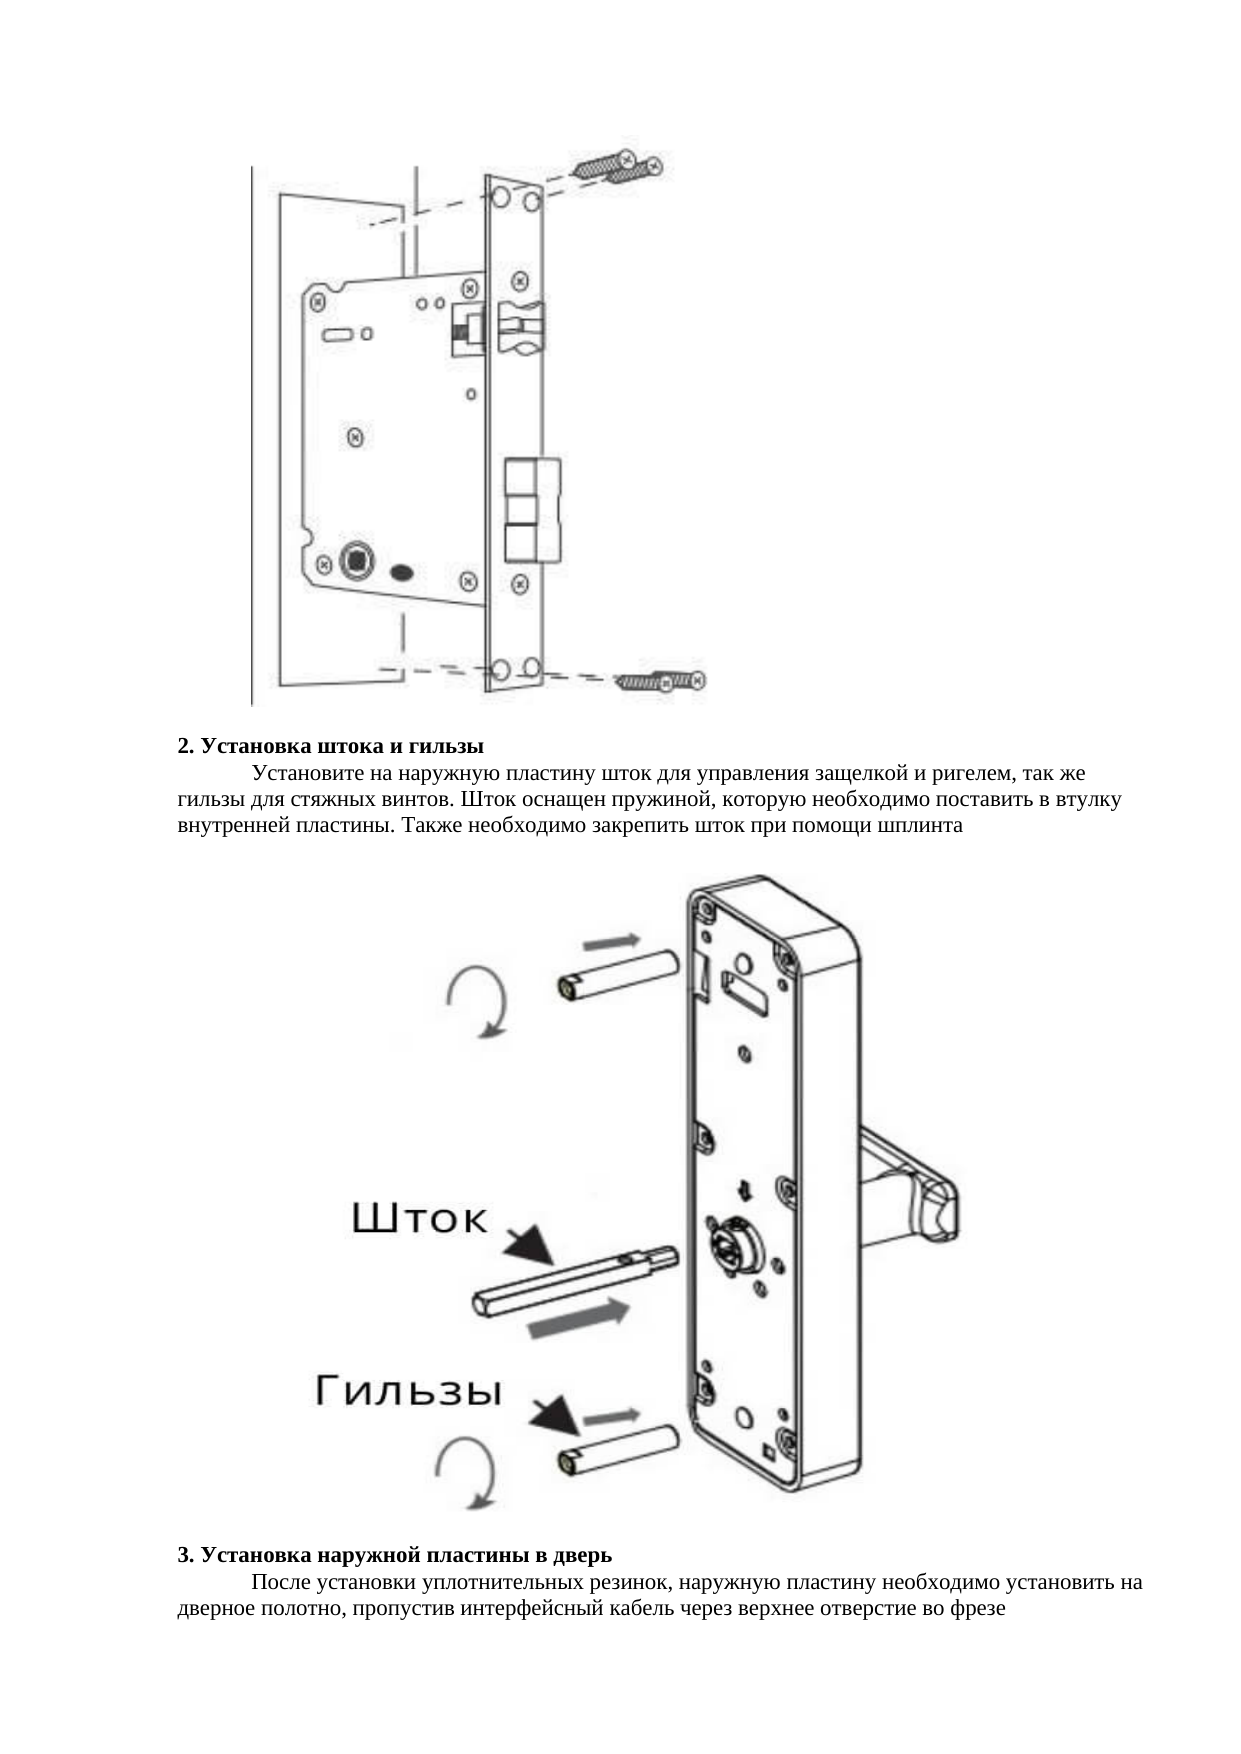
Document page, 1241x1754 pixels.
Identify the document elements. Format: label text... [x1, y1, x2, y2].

text После установки уплотнительных резинок, наружную пластину необходимо установить на дверное полотно, пропустив интерфейсный кабель через верхнее отверстие во фрезе [177, 1568, 1152, 1620]
picture [251, 864, 979, 1542]
picture [251, 135, 708, 707]
text Установите на наружную пластину шток для управления защелкой и ригелем, так же гильзы для стяжных винтов. Шток оснащен пружиной, которую необходимо поставить в втулку внутренней пластины. Также необходимо закрепить шток при помощи шплинта [177, 759, 1152, 838]
text 2. Установка штока и гильзы [177, 732, 1152, 759]
text 3. Установка наружной пластины в дверь [177, 1541, 1152, 1568]
